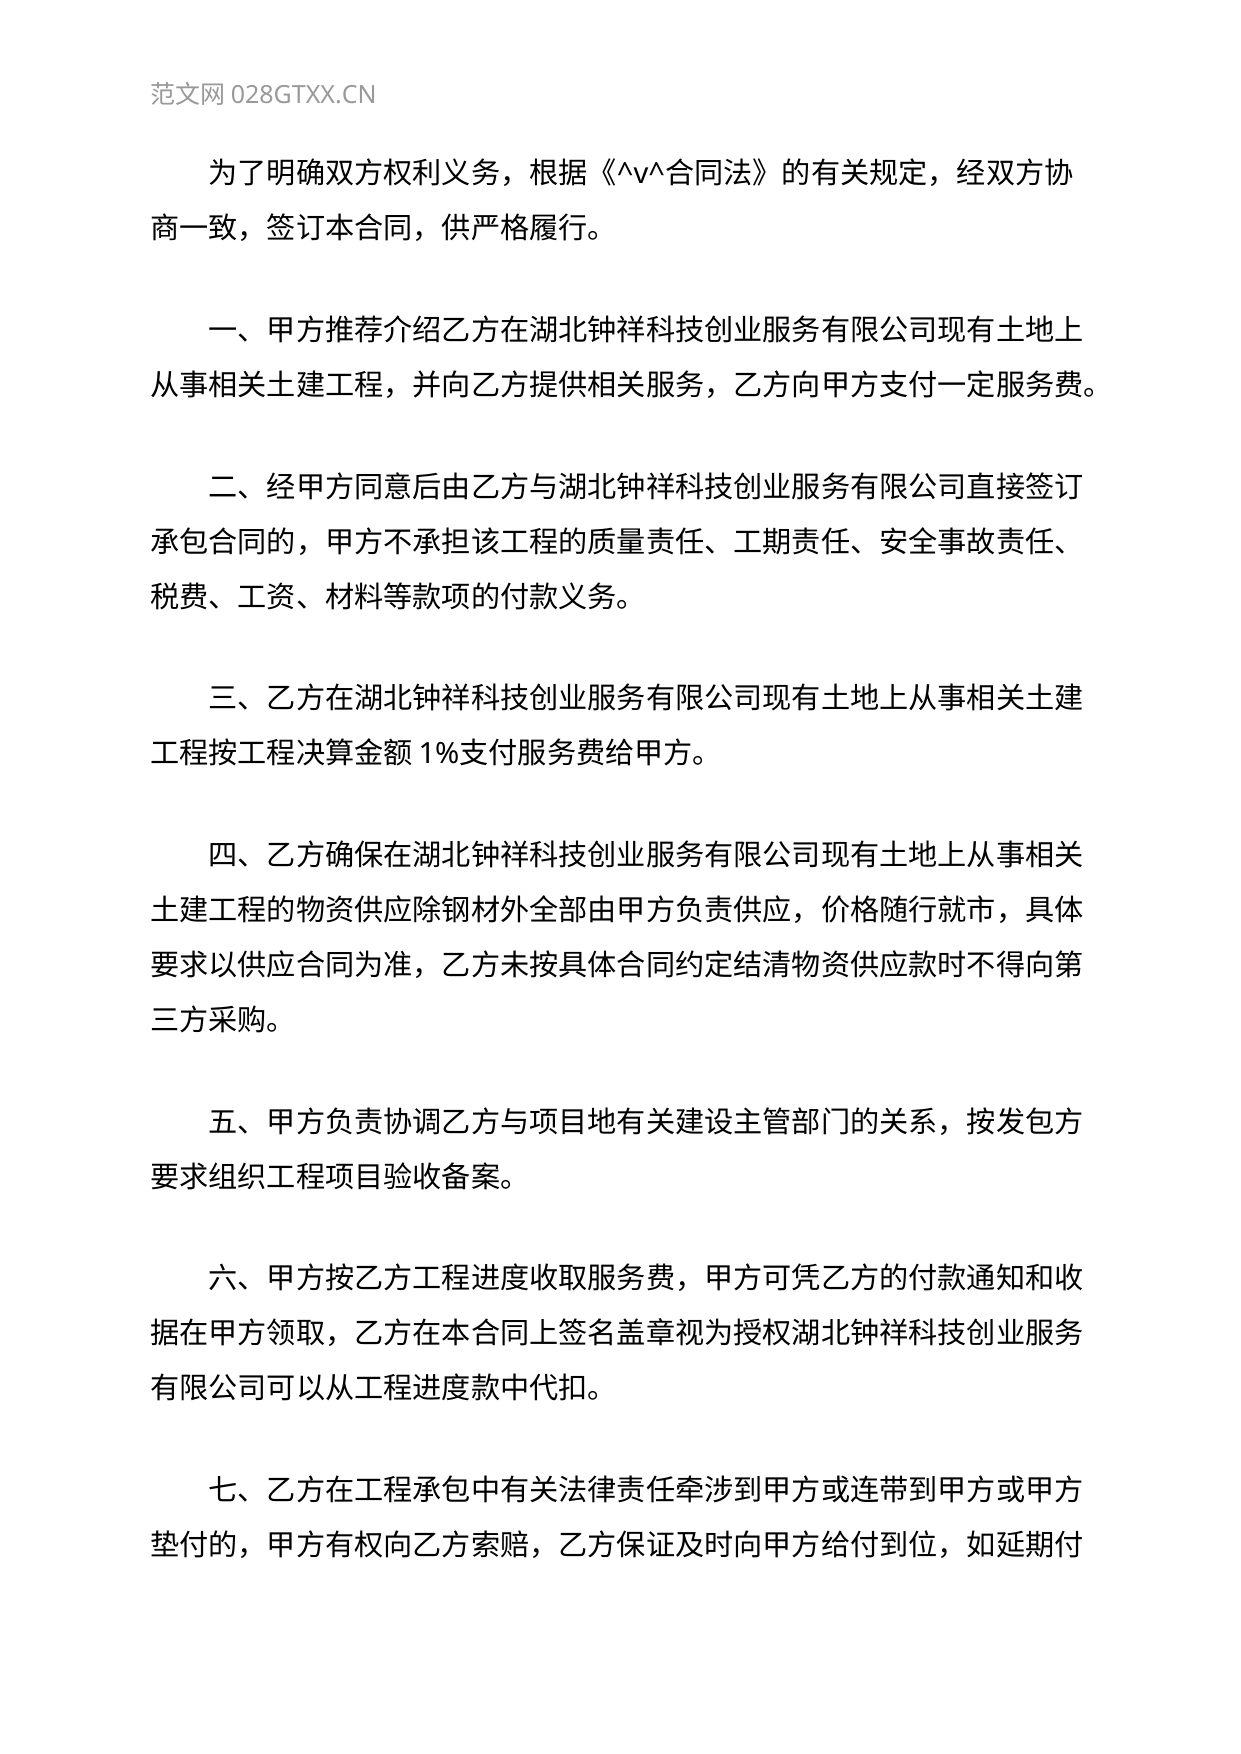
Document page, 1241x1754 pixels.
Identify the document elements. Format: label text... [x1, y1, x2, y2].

text 五、甲方负责协调乙方与项目地有关建设主管部门的关系，按发包方要求组织工程项目验收备案。 [150, 1098, 1090, 1196]
text 三、乙方在湖北钟祥科技创业服务有限公司现有土地上从事相关土建工程按工程决算金额1%支付服务费给甲方。 [150, 675, 1090, 772]
text 六、甲方按乙方工程进度收取服务费，甲方可凭乙方的付款通知和收据在甲方领取，乙方在本合同上签名盖章视为授权湖北钟祥科技创业服务有限公司可以从工程进度款中代扣。 [150, 1255, 1090, 1407]
text 四、乙方确保在湖北钟祥科技创业服务有限公司现有土地上从事相关土建工程的物资供应除钢材外全部由甲方负责供应，价格随行就市，具体要求以供应合同为准，乙方未按具体合同约定结清物资供应款时不得向第三方采购。 [150, 832, 1090, 1039]
text 一、甲方推荐介绍乙方在湖北钟祥科技创业服务有限公司现有土地上从事相关土建工程，并向乙方提供相关服务，乙方向甲方支付一定服务费。 [150, 307, 1090, 404]
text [150, 1467, 1090, 1564]
text 二、经甲方同意后由乙方与湖北钟祥科技创业服务有限公司直接签订承包合同的，甲方不承担该工程的质量责任、工期责任、安全事故责任、税费、工资、材料等款项的付款义务。 [150, 463, 1090, 616]
text 为了明确双方权利义务，根据《^v^合同法》的有关规定，经双方协商一致，签订本合同，供严格履行。 [150, 150, 1090, 247]
